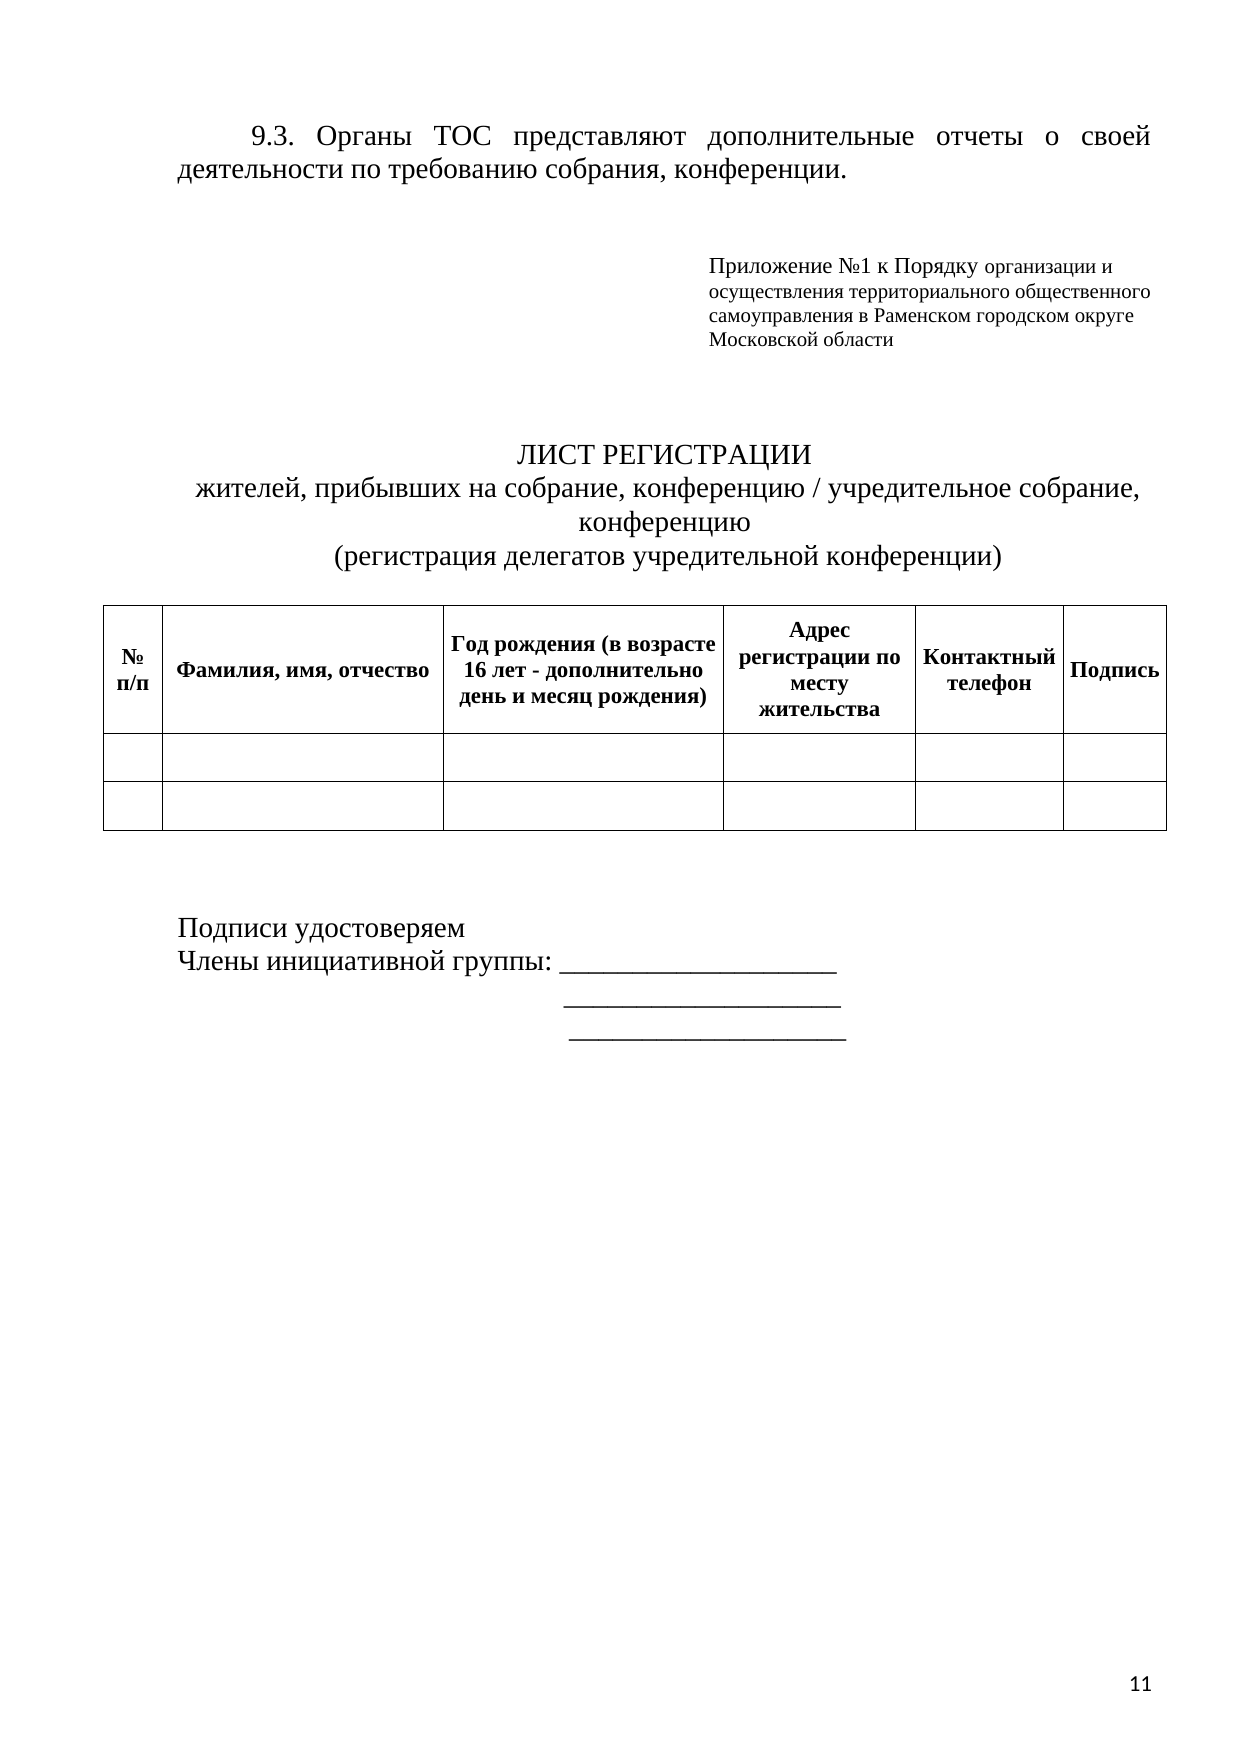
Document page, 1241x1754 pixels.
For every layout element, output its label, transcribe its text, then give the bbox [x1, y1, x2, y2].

text Подписи удостоверяем [177, 910, 1152, 943]
text ___________________ [177, 977, 1152, 1011]
table_cell [916, 734, 1063, 781]
text (регистрация делегатов учредительной конференции) [177, 538, 1152, 571]
text жителей, прибывших на собрание, конференцию / учредительное собрание, конференцию [177, 471, 1152, 538]
table_header Адрес регистрации по месту жительства [724, 606, 915, 732]
table_cell [724, 734, 915, 781]
table_cell [1064, 734, 1166, 781]
text Члены инициативной группы: ___________________ [177, 943, 1152, 977]
text ___________________ [177, 1011, 1152, 1044]
text Московской области [177, 327, 1152, 351]
table_cell [163, 734, 443, 781]
table_cell [1064, 782, 1166, 830]
table_cell [444, 734, 723, 781]
table_header Фамилия, имя, отчество [163, 606, 443, 732]
table_cell [104, 782, 162, 830]
table_cell [444, 782, 723, 830]
table_cell [104, 734, 162, 781]
table_header № п/п [104, 606, 162, 732]
text Приложение №1 к Порядку организации и [177, 252, 1152, 279]
text 9.3. Органы ТОС представляют дополнительные отчеты о своей деятельности по требованию собрания, конференции. [177, 118, 1152, 185]
table_cell [724, 782, 915, 830]
table_header Год рождения (в возрасте 16 лет - дополнительно день и месяц рождения) [444, 606, 723, 732]
table_header Контактный телефон [916, 606, 1063, 732]
table_cell [916, 782, 1063, 830]
text ЛИСТ РЕГИСТРАЦИИ [177, 437, 1152, 471]
text самоуправления в Раменском городском округе [177, 303, 1152, 327]
table_cell [163, 782, 443, 830]
text осуществления территориального общественного [177, 279, 1152, 303]
table_header Подпись [1064, 606, 1166, 732]
